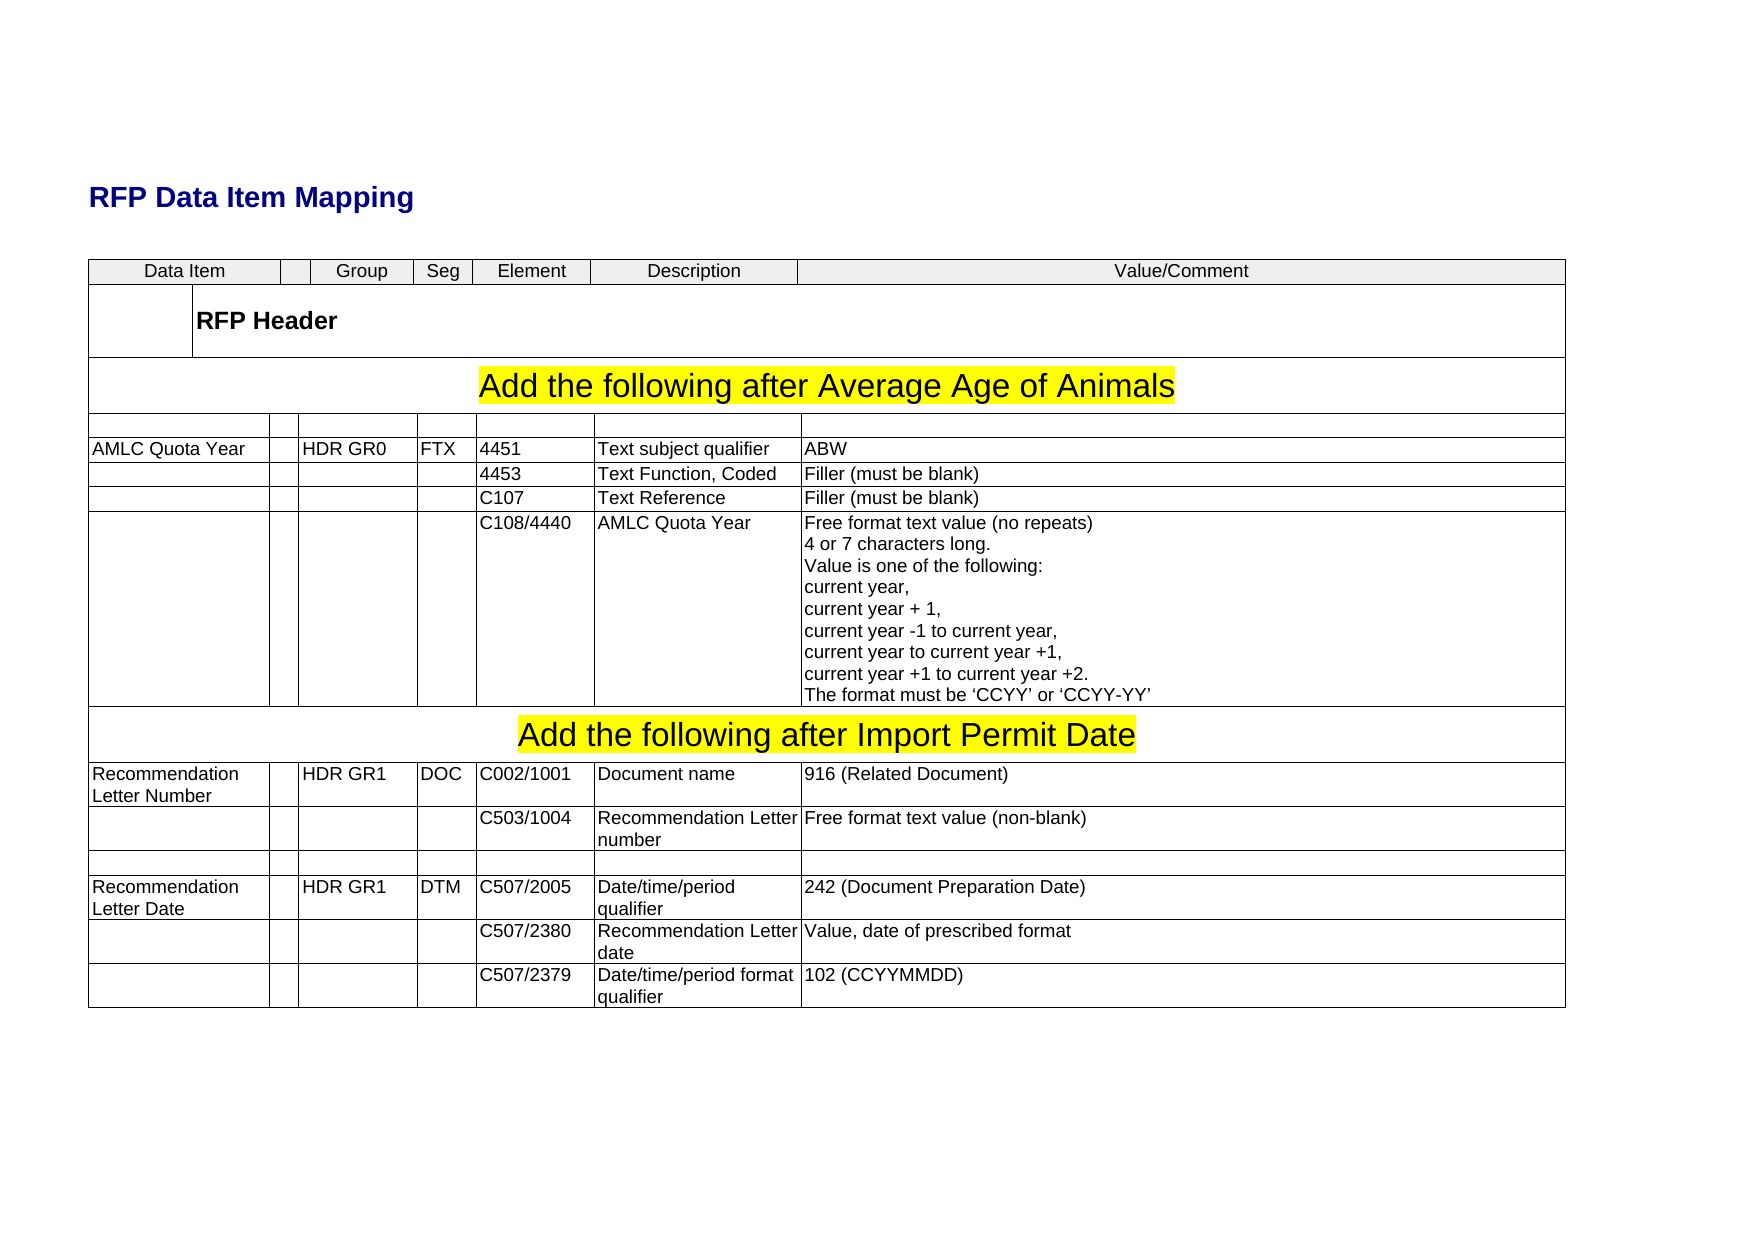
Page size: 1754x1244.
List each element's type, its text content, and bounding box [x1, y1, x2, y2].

table_cell [89, 964, 269, 1007]
table_cell GR0 [299, 438, 417, 462]
table_cell Text Reference [595, 487, 801, 511]
table_cell [418, 463, 476, 486]
table_cell Add the following after Import Permit Date [89, 707, 1565, 762]
table_cell C107 [477, 487, 594, 511]
table_cell Text subject qualifier [595, 438, 801, 462]
table_cell [299, 512, 417, 706]
table_cell [299, 851, 417, 875]
table_cell [270, 920, 298, 963]
table_cell FTX [418, 438, 476, 462]
table_cell [418, 487, 476, 511]
table_cell Text Function, Coded [595, 463, 801, 486]
table_header Group [311, 260, 413, 284]
table_cell C002/1001 [477, 763, 594, 806]
table_cell [595, 851, 801, 875]
table_cell [270, 487, 298, 511]
table_cell [89, 414, 269, 437]
table_cell Add the following after Average Age of Animals [89, 358, 1565, 413]
table_cell C507/2380 [477, 920, 594, 963]
table_header [281, 260, 310, 284]
table_cell [299, 487, 417, 511]
table_cell Date/time/period qualifier [595, 876, 801, 919]
table_cell Recommendation Letter Date [89, 876, 269, 919]
table_cell ABW [802, 438, 1565, 462]
table_cell [418, 807, 476, 850]
table_cell [89, 463, 269, 486]
table_cell [270, 807, 298, 850]
table_cell DTM [418, 876, 476, 919]
table_header Data Item [89, 260, 280, 284]
table_cell [270, 463, 298, 486]
table_cell 4451 [477, 438, 594, 462]
table_cell GR1 [299, 763, 417, 806]
table_cell [299, 807, 417, 850]
table_cell 916 (Related Document) [802, 763, 1565, 806]
table_cell [595, 414, 801, 437]
table_cell [802, 851, 1565, 875]
table_cell Free format text value (non-blank) [802, 807, 1565, 850]
table_cell [89, 851, 269, 875]
table_cell [418, 964, 476, 1007]
table_cell AMLC Quota Year [89, 438, 269, 462]
table_cell [299, 463, 417, 486]
table_cell GR1 [299, 876, 417, 919]
table_cell Recommendation Letter Number [89, 763, 269, 806]
table_cell [418, 414, 476, 437]
table_cell [89, 285, 192, 357]
table_cell 242 (Document Preparation Date) [802, 876, 1565, 919]
table_cell [477, 414, 594, 437]
table_cell [270, 414, 298, 437]
table_cell C507/2005 [477, 876, 594, 919]
table_cell Document name [595, 763, 801, 806]
table_cell [270, 964, 298, 1007]
table_cell [299, 414, 417, 437]
table_cell C507/2379 [477, 964, 594, 1007]
table_cell [802, 414, 1565, 437]
table_header Value/Comment [798, 260, 1565, 284]
table_header Seg [414, 260, 472, 284]
table_cell [418, 512, 476, 706]
table_cell Recommendation Letter number [595, 807, 801, 850]
table_cell Filler (must be blank) [802, 463, 1565, 486]
table_cell C503/1004 [477, 807, 594, 850]
table_cell [418, 920, 476, 963]
table_cell C108/4440 [477, 512, 594, 706]
table_cell [270, 438, 298, 462]
table_cell [299, 964, 417, 1007]
table_cell [477, 851, 594, 875]
table_cell Free format text value (no repeats) 4 or 7 characters long. Value is one of the following: current year, current year + 1, current year -1 to current year, current year to current year +1, current year +1 to current year +2. The format must be ‘CCYY’ or ‘CCYY-YY’ [802, 512, 1565, 706]
table_cell [270, 763, 298, 806]
table_cell Value, date of prescribed format [802, 920, 1565, 963]
table_cell RFP Header [193, 285, 1565, 357]
table_cell [89, 512, 269, 706]
table_cell Date/time/period format qualifier [595, 964, 801, 1007]
table_cell [89, 920, 269, 963]
table_header Element [473, 260, 590, 284]
table_cell 102 (CCYYMMDD) [802, 964, 1565, 1007]
subtitle RFP Data Item Mapping [89, 180, 1665, 214]
table_cell [89, 807, 269, 850]
table_cell 4453 [477, 463, 594, 486]
table_header Description [591, 260, 797, 284]
table_cell Filler (must be blank) [802, 487, 1565, 511]
table_cell [270, 512, 298, 706]
table_cell [299, 920, 417, 963]
table_cell [270, 876, 298, 919]
table_cell DOC [418, 763, 476, 806]
table_cell AMLC Quota Year [595, 512, 801, 706]
table_cell Recommendation Letter date [595, 920, 801, 963]
table_cell [418, 851, 476, 875]
table_cell [89, 487, 269, 511]
table_cell [270, 851, 298, 875]
